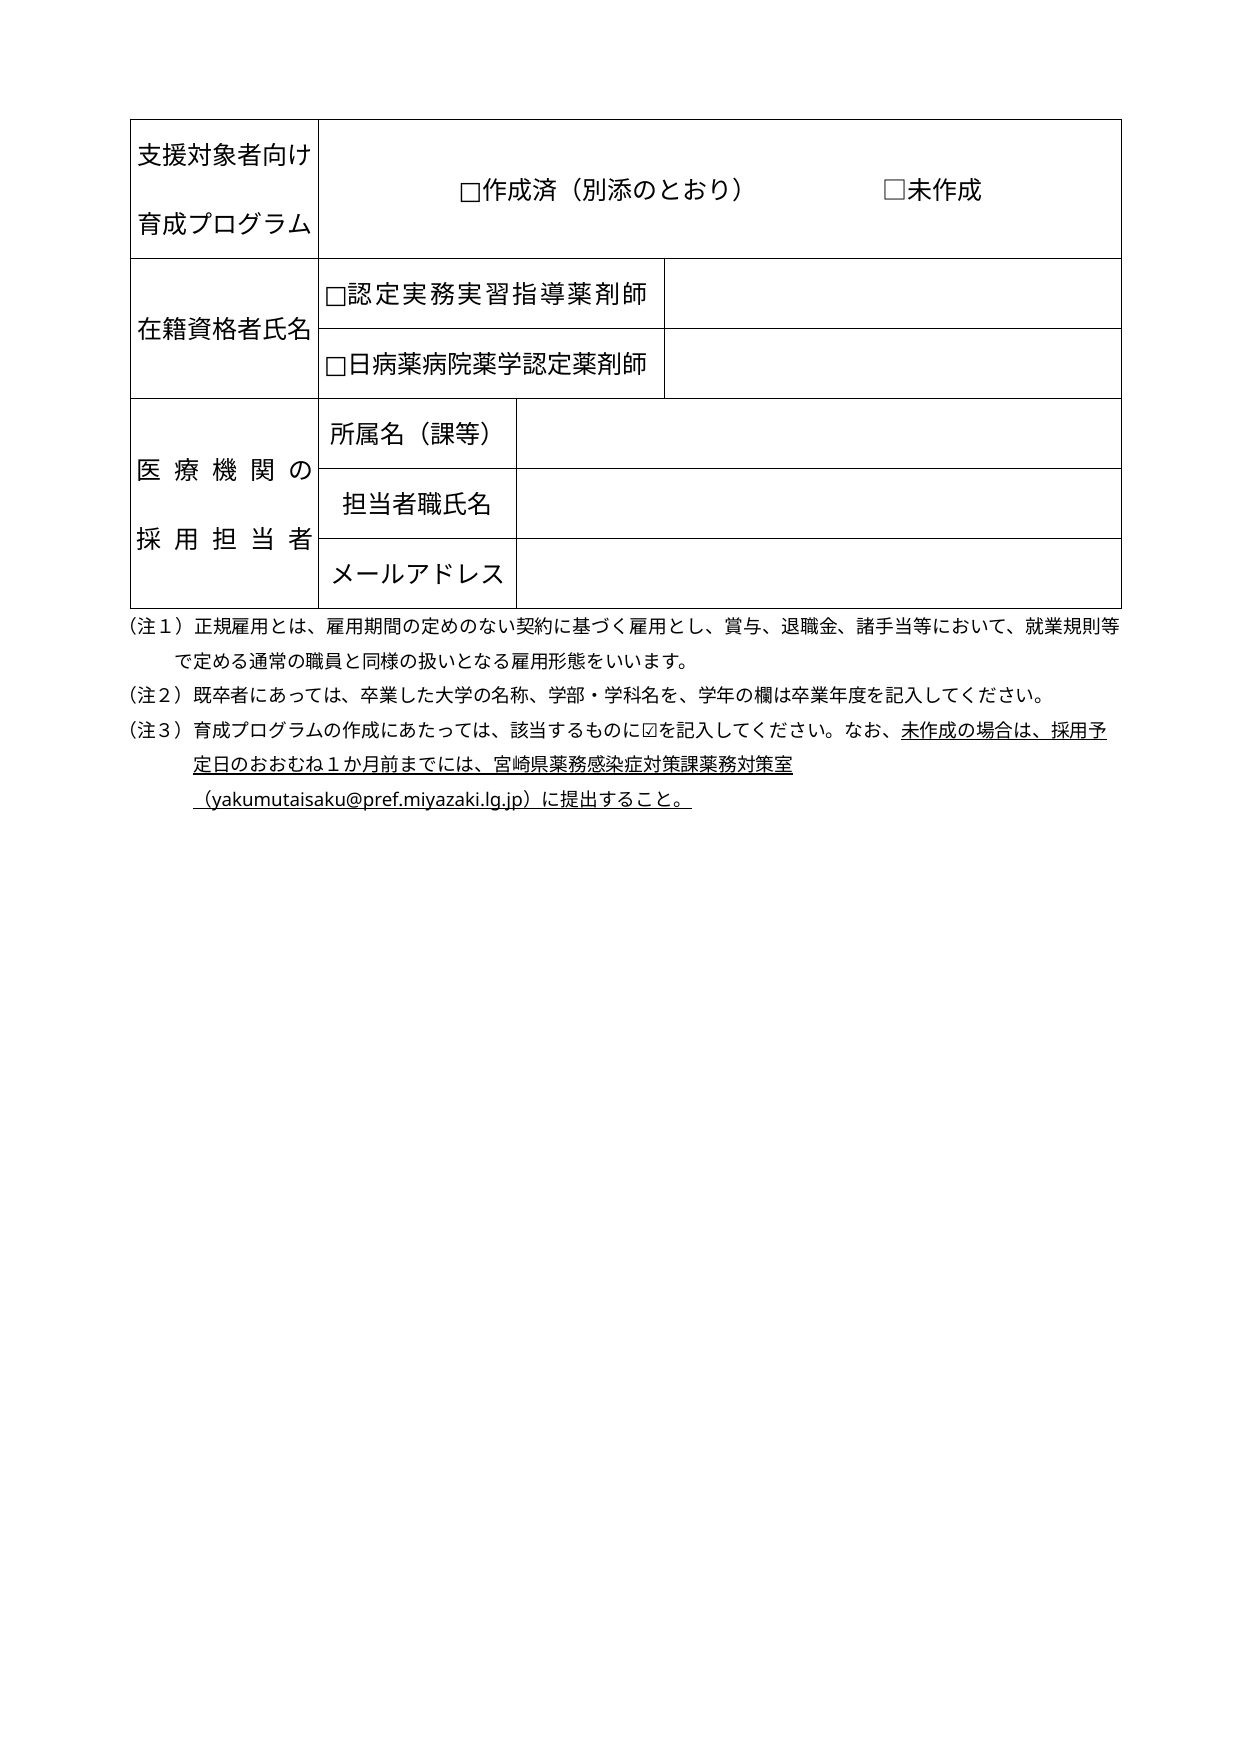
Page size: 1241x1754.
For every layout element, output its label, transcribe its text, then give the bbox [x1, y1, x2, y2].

table_cell □日病薬病院薬学認定薬剤師 [319, 329, 664, 397]
table_cell [665, 329, 1121, 397]
text （注２）既卒者にあっては、卒業した大学の名称、学部・学科名を、学年の欄は卒業年度を記入してください。 [118, 677, 1122, 712]
text （注１）正規雇用とは、雇用期間の定めのない契約に基づく雇用とし、賞与、退職金、諸手当等において、就業規則等で定める通常の職員と同様の扱いとなる雇用形態をいいます。 [118, 608, 1122, 677]
table_cell 担当者職氏名 [319, 469, 516, 537]
table_cell [665, 259, 1121, 327]
table_cell □認定実務実習指導薬剤師 [319, 259, 664, 327]
table_cell [517, 399, 1121, 467]
table_cell 所属名（課等） [319, 399, 516, 467]
table_cell [517, 539, 1121, 607]
table_cell 在籍資格者氏名 [131, 259, 318, 397]
text 定日のおおむね１か月前までには、宮崎県薬務感染症対策課薬務対策室（yakumutaisaku@pref.miyazaki.lg.jp）に提出すること。 [193, 746, 1122, 815]
table_cell □作成済（別添のとおり） □未作成 [319, 120, 1121, 257]
table_cell 支援対象者向け育成プログラム [131, 120, 318, 257]
table_cell 医療機関の 採用担当者 [131, 399, 318, 607]
text （注３）育成プログラムの作成にあたっては、該当するものに☑を記入してください。なお、未作成の場合は、採用予 [118, 712, 1122, 746]
table_cell [517, 469, 1121, 537]
table_cell メールアドレス [319, 539, 516, 607]
